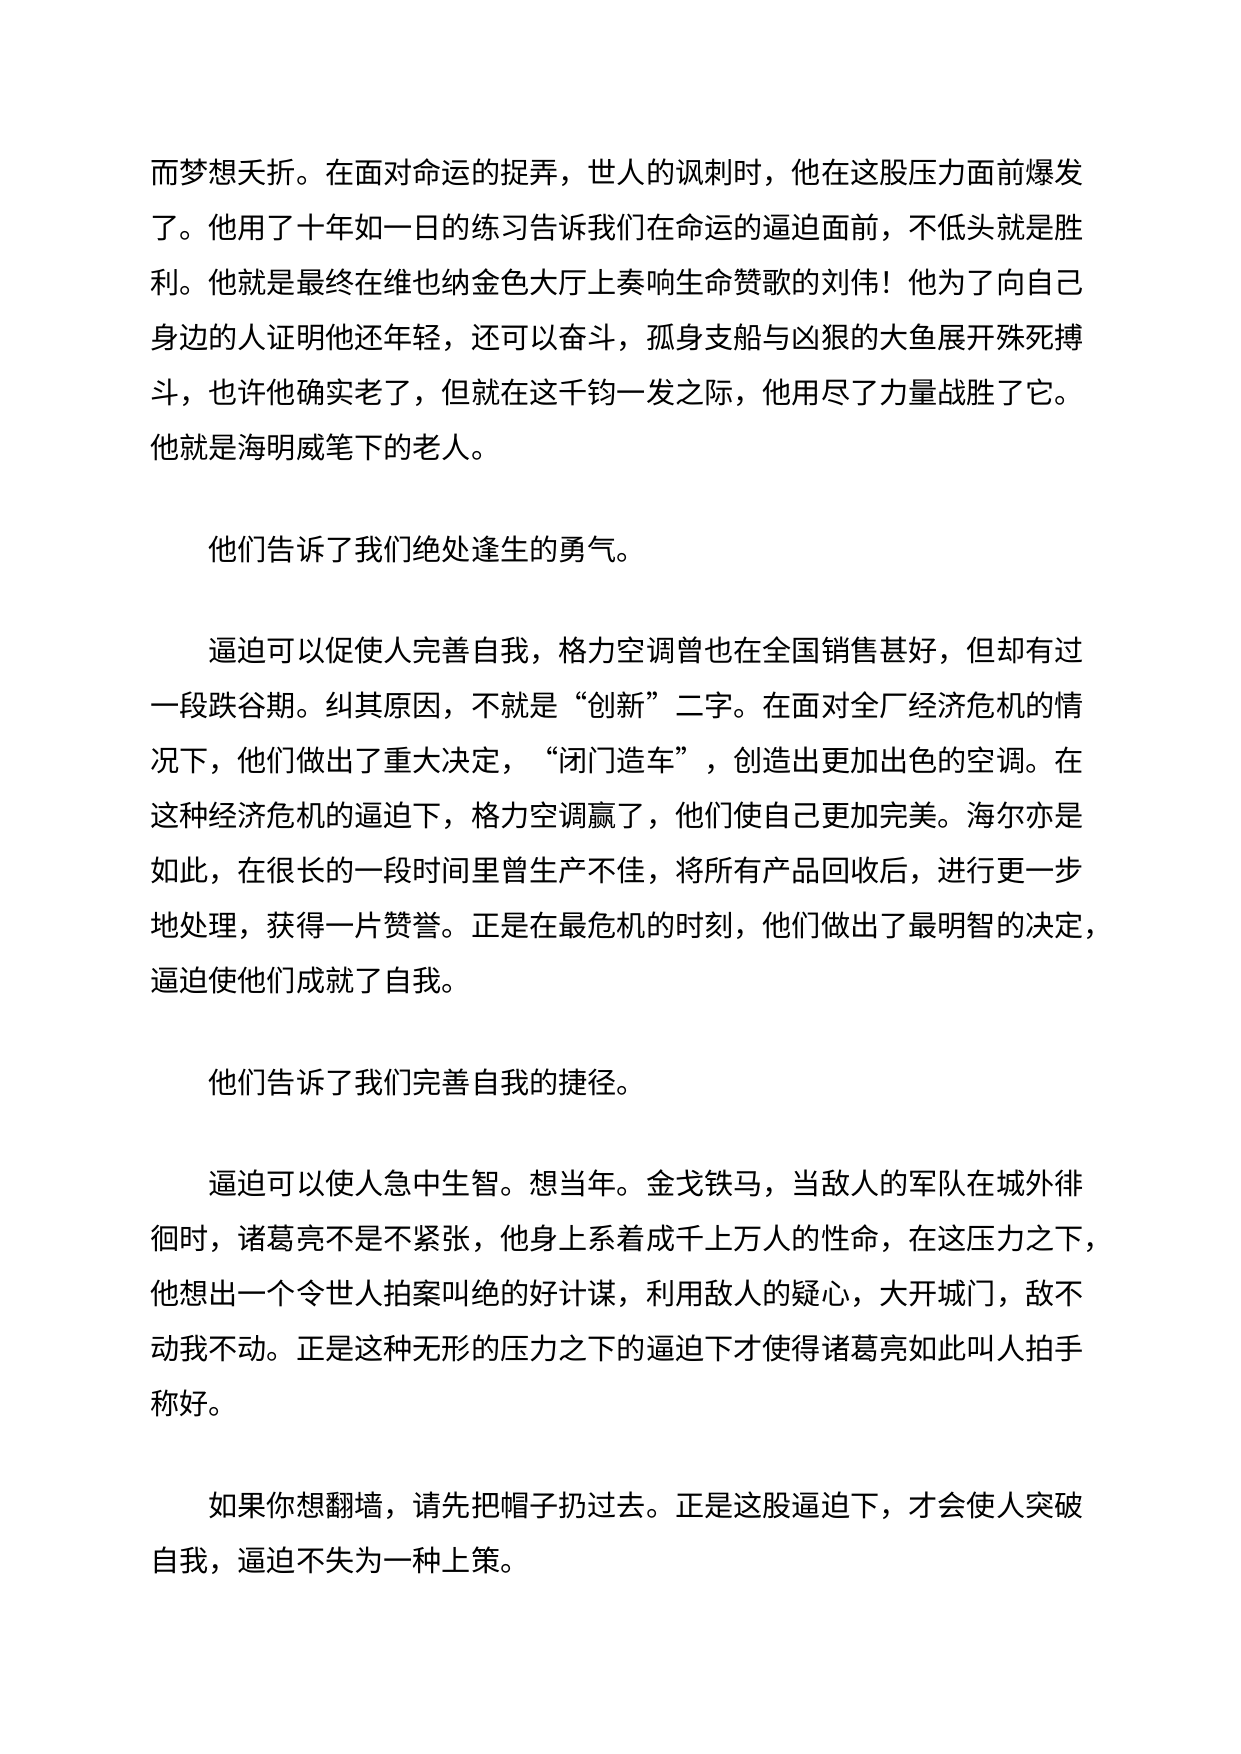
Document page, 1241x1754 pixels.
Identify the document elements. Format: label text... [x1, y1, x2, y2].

text 逼迫可以促使人完善自我，格力空调曾也在全国销售甚好，但却有过一段跌谷期。纠其原因，不就是“创新”二字。在面对全厂经济危机的情况下，他们做出了重大决定，“闭门造车”，创造出更加出色的空调。在这种经济危机的逼迫下，格力空调赢了，他们使自己更加完美。海尔亦是如此，在很长的一段时间里曾生产不佳，将所有产品回收后，进行更一步地处理，获得一片赞誉。正是在最危机的时刻，他们做出了最明智的决定，逼迫使他们成就了自我。 [150, 628, 1090, 1000]
text 逼迫可以使人急中生智。想当年。金戈铁马，当敌人的军队在城外徘徊时，诸葛亮不是不紧张，他身上系着成千上万人的性命，在这压力之下，他想出一个令世人拍案叫绝的好计谋，利用敌人的疑心，大开城门，敌不动我不动。正是这种无形的压力之下的逼迫下才使得诸葛亮如此叫人拍手称好。 [150, 1161, 1090, 1423]
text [150, 150, 1090, 467]
text 如果你想翻墙，请先把帽子扔过去。正是这股逼迫下，才会使人突破自我，逼迫不失为一种上策。 [150, 1482, 1090, 1579]
text 他们告诉了我们绝处逢生的勇气。 [150, 526, 1090, 568]
text 他们告诉了我们完善自我的捷径。 [150, 1059, 1090, 1101]
